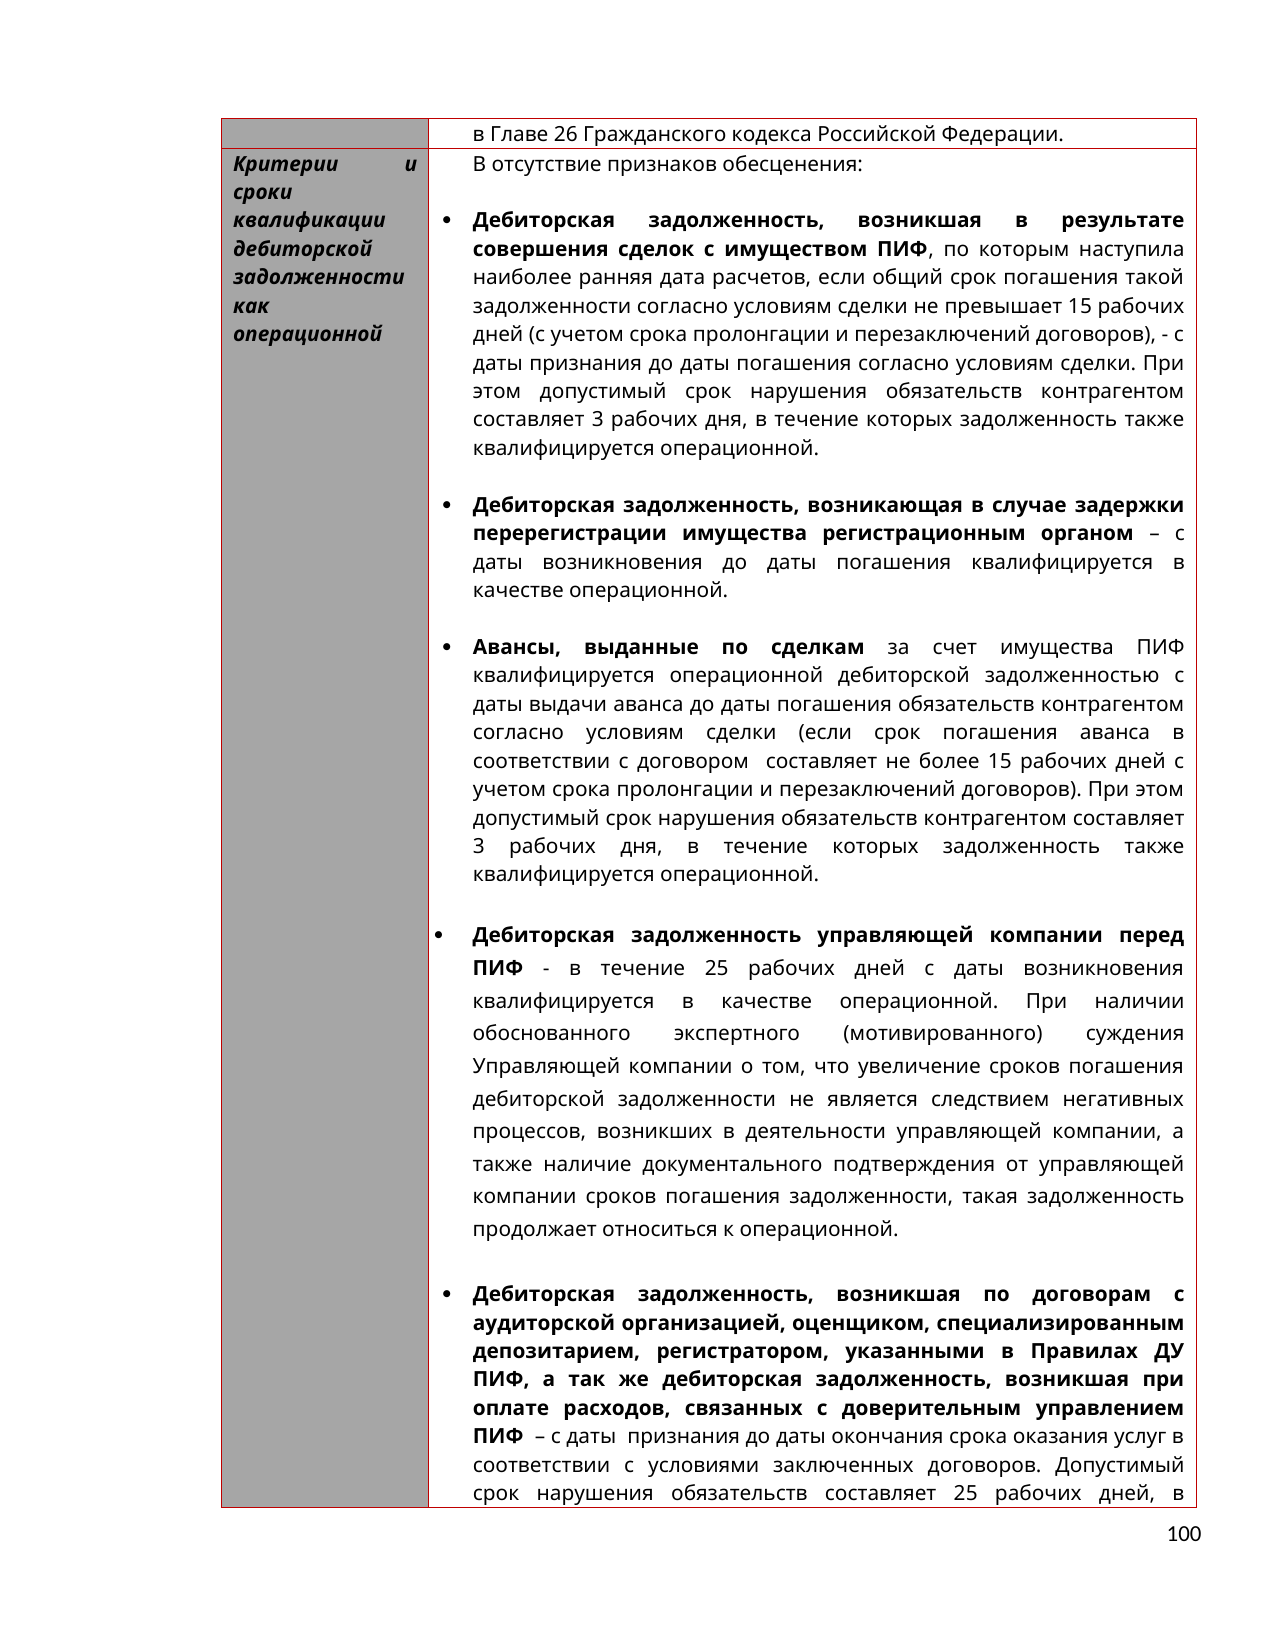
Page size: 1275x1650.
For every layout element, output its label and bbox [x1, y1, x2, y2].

table_cell [429, 149, 1196, 1507]
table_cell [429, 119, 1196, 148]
table_cell [222, 119, 428, 148]
table_cell [222, 149, 428, 1507]
